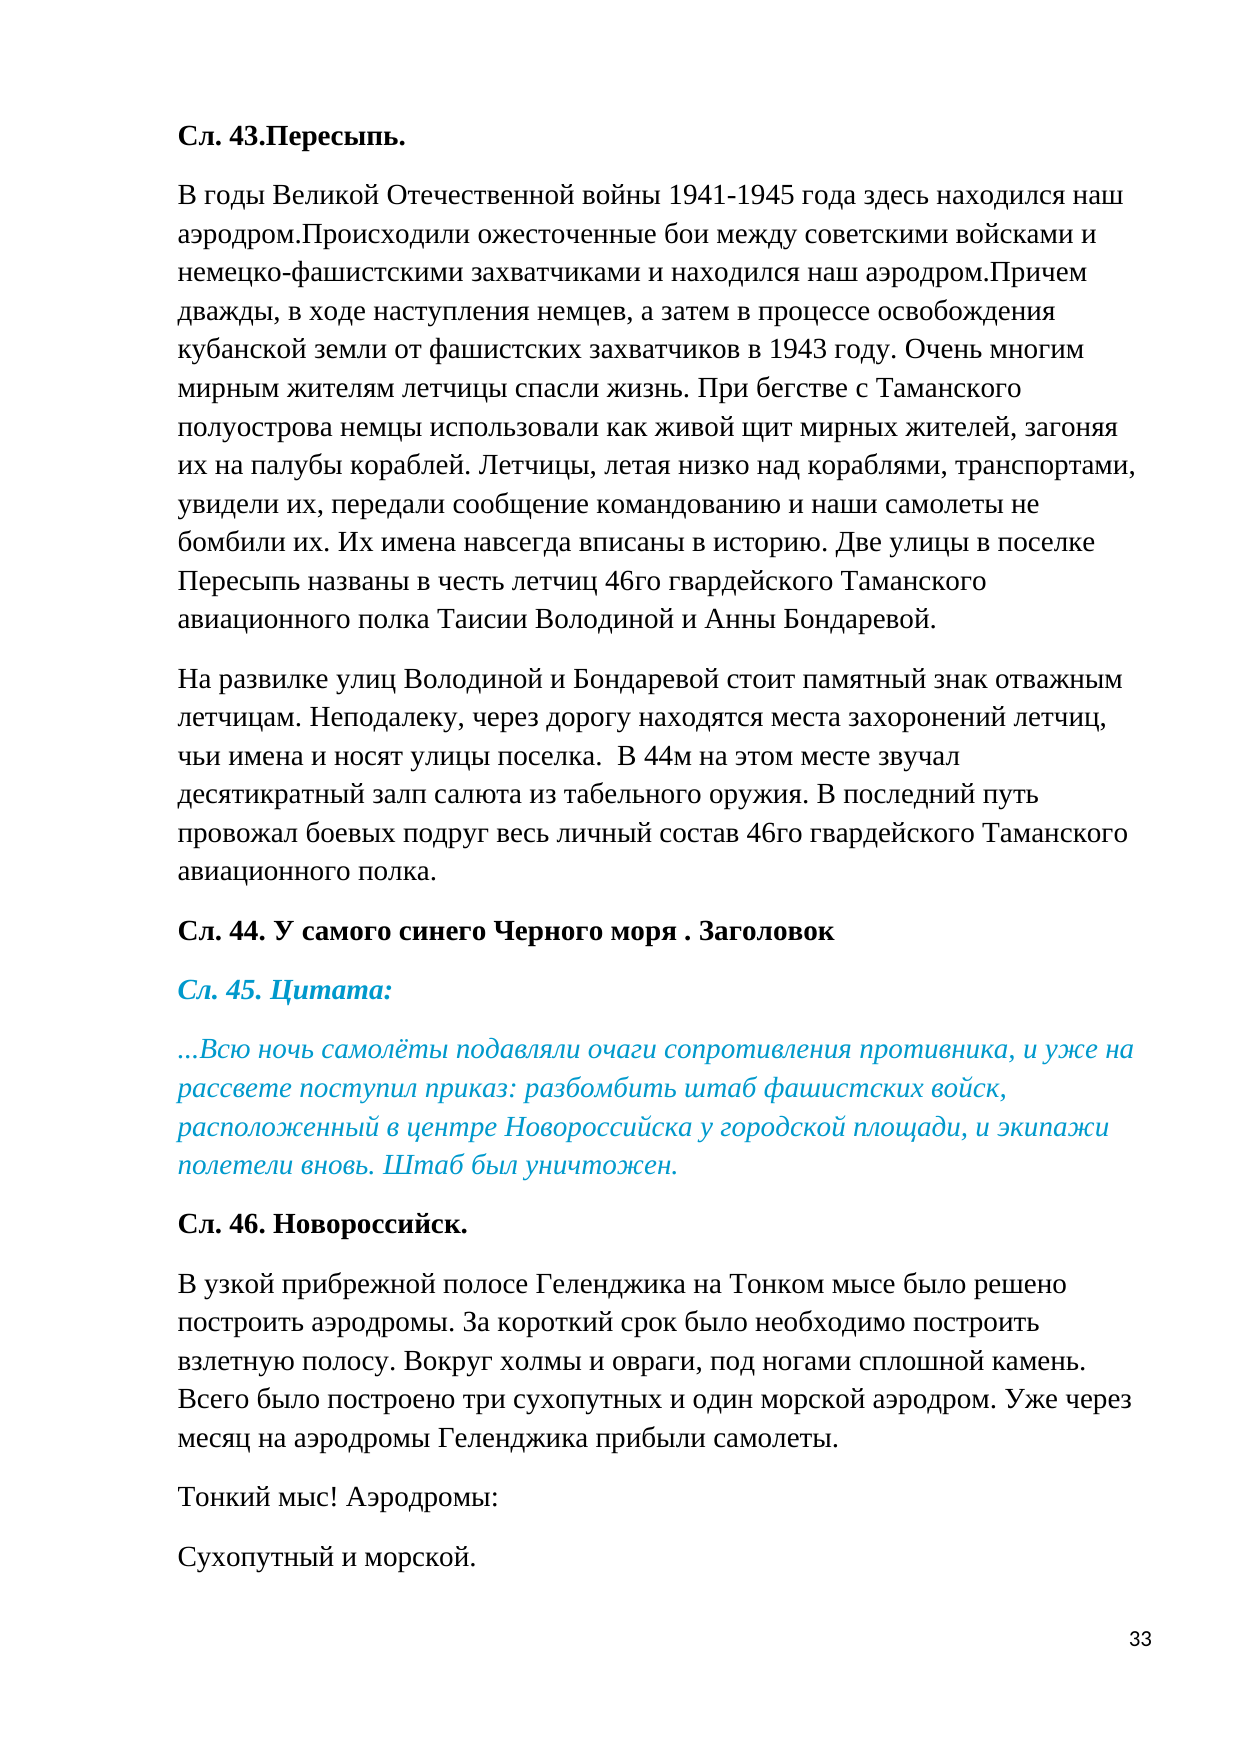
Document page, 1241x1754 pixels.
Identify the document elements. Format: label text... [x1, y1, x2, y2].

text В узкой прибрежной полосе Геленджика на Тонком мысе было решено построить аэродромы. За короткий срок было необходимо построить взлетную полосу. Вокруг холмы и овраги, под ногами сплошной камень. Всего было построено три сухопутных и один морской аэродром. Уже через месяц на аэродромы Геленджика прибыли самолеты. [177, 1266, 1152, 1454]
text Сл. 44. У самого синего Черного моря . Заголовок [177, 913, 1152, 946]
text Сл. 43.Пересыпь. [177, 118, 1152, 152]
text Сухопутный и морской. [177, 1539, 1152, 1572]
text ...Всю ночь самолёты подавляли очаги сопротивления противника, и уже на рассвете поступил приказ: разбомбить штаб фашистских войск, расположенный в центре Новороссийска у городской площади, и экипажи полетели вновь. Штаб был уничтожен. [177, 1032, 1152, 1181]
text Сл. 46. Новороссийск. [177, 1207, 1152, 1240]
text Сл. 45. Цитата: [177, 972, 1152, 1006]
text На развилке улиц Володиной и Бондаревой стоит памятный знак отважным летчицам. Неподалеку, через дорогу находятся места захоронений летчиц, чьи имена и носят улицы поселка. В 44­м на этом месте звучал десятикратный залп салюта из табельного оружия. В последний путь провожал боевых подруг весь личный состав 46­го гвардейского Таманского авиационного полка. [177, 661, 1152, 887]
text Тонкий мыс! Аэродромы: [177, 1479, 1152, 1513]
text В годы Великой Отечественной войны 1941-1945 года здесь находился наш аэродром.Происходили ожесточенные бои между советскими войсками и немецко-фашистскими захватчиками и находился наш аэродром.Причем дважды, в ходе наступления немцев, а затем в процессе освобождения кубанской земли от фашистских захватчиков в 1943 году. Очень многим мирным жителям летчицы спасли жизнь. При бегстве с Таманского полуострова немцы использовали как живой щит мирных жителей, загоняя их на палубы кораблей. Летчицы, летая низко над кораблями, транспортами, увидели их, передали сообщение командованию и наши самолеты не бомбили их. Их имена навсегда вписаны в историю. Две улицы в поселке Пересыпь названы в честь летчиц 46­го гвардейского Таманского авиационного полка Таисии Володиной и Анны Бондаревой. [177, 177, 1152, 635]
